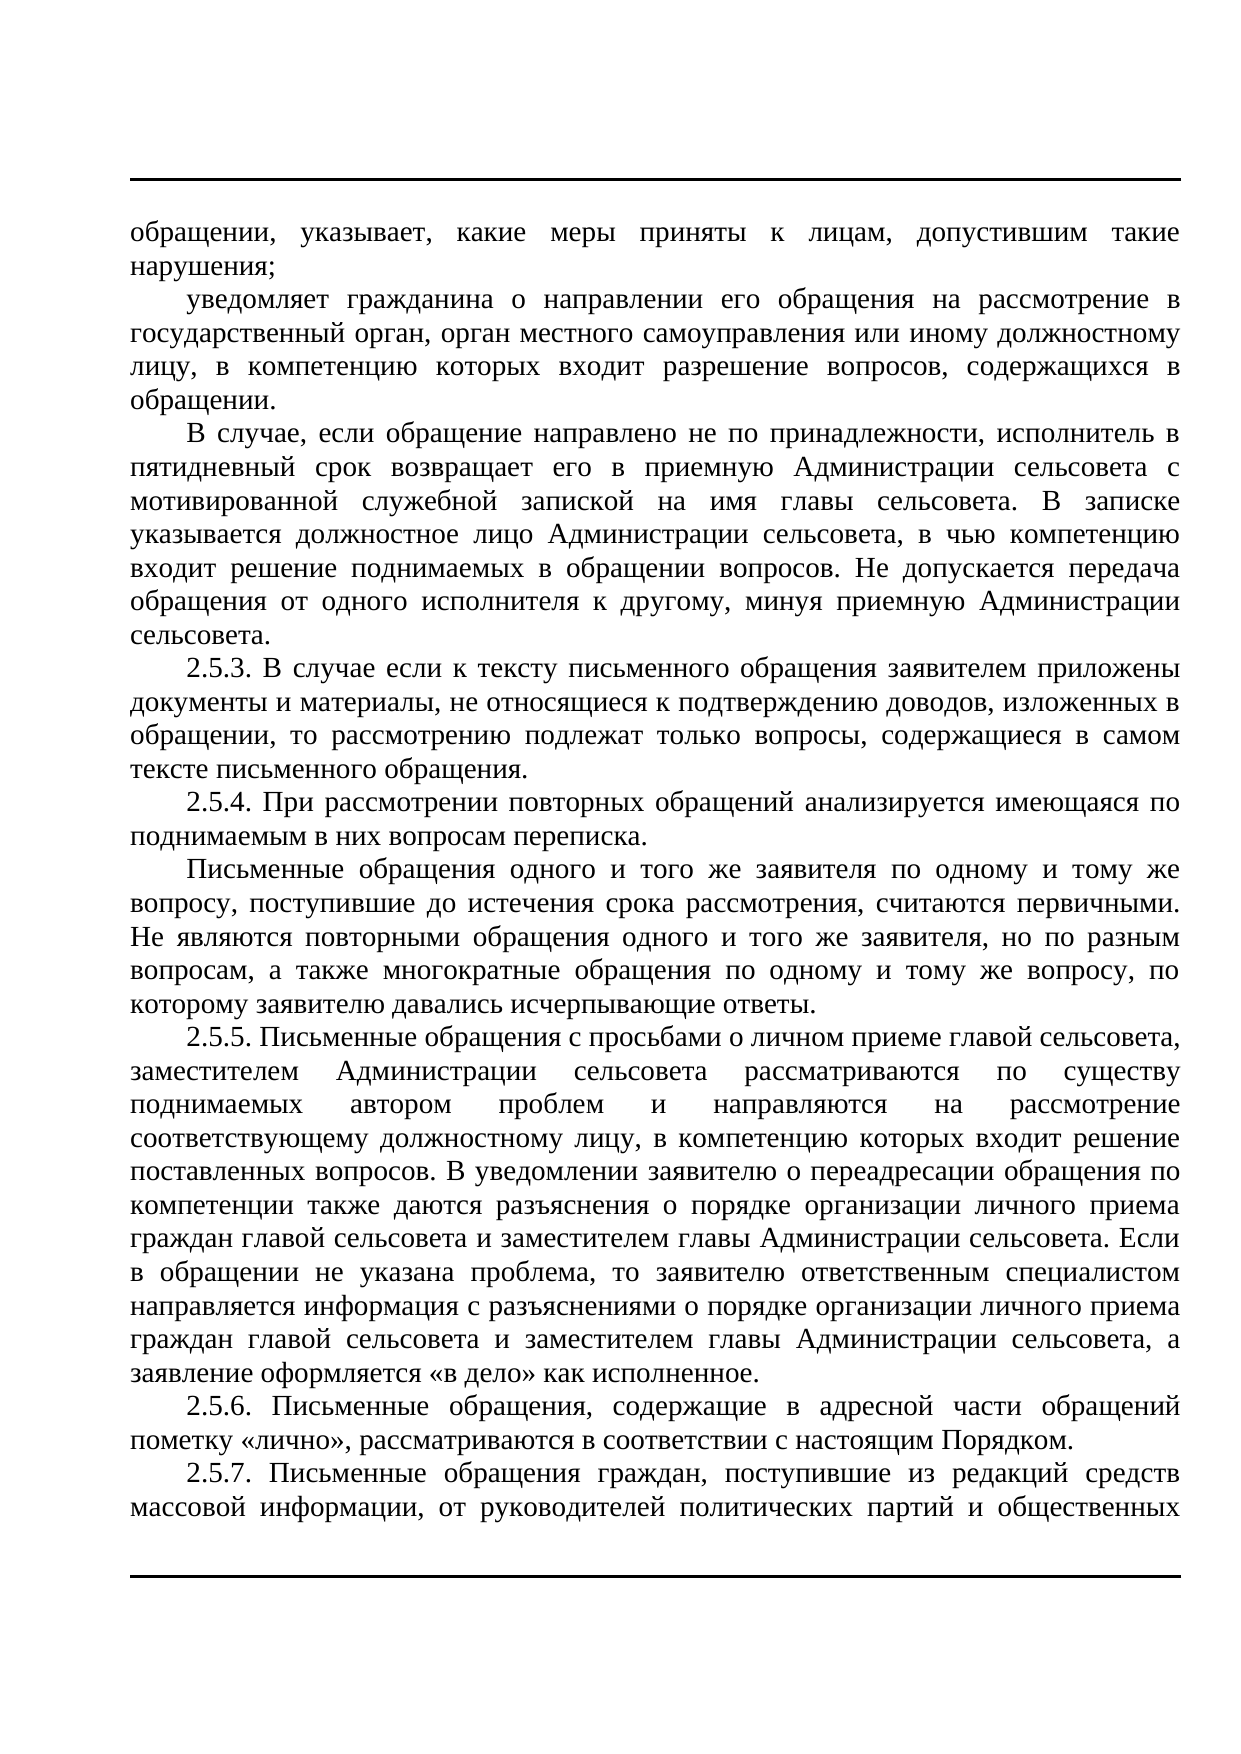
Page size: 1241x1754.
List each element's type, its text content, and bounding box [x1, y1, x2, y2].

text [130, 1455, 1181, 1522]
text 2.5.4. При рассмотрении повторных обращений анализируется имеющаяся по поднимаемым в них вопросам переписка. [130, 784, 1181, 852]
text уведомляет гражданина о направлении его обращения на рассмотрение в государственный орган, орган местного самоуправления или иному должностному лицу, в компетенцию которых входит разрешение вопросов, содержащихся в обращении. [130, 281, 1181, 416]
text 2.5.5. Письменные обращения с просьбами о личном приеме главой сельсовета, заместителем Администрации сельсовета рассматриваются по существу поднимаемых автором проблем и направляются на рассмотрение соответствующему должностному лицу, в компетенцию которых входит решение поставленных вопросов. В уведомлении заявителю о переадресации обращения по компетенции также даются разъяснения о порядке организации личного приема граждан главой сельсовета и заместителем главы Администрации сельсовета. Если в обращении не указана проблема, то заявителю ответственным специалистом направляется информация с разъяснениями о порядке организации личного приема граждан главой сельсовета и заместителем главы Администрации сельсовета, а заявление оформляется «в дело» как исполненное. [130, 1019, 1181, 1388]
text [130, 214, 1181, 281]
text 2.5.6. Письменные обращения, содержащие в адресной части обращений пометку «лично», рассматриваются в соответствии с настоящим Порядком. [130, 1388, 1181, 1455]
text В случае, если обращение направлено не по принадлежности, исполнитель в пятидневный срок возвращает его в приемную Администрации сельсовета с мотивированной служебной запиской на имя главы сельсовета. В записке указывается должностное лицо Администрации сельсовета, в чью компетенцию входит решение поднимаемых в обращении вопросов. Не допускается передача обращения от одного исполнителя к другому, минуя приемную Администрации сельсовета. [130, 416, 1181, 650]
text Письменные обращения одного и того же заявителя по одному и тому же вопросу, поступившие до истечения срока рассмотрения, считаются первичными. Не являются повторными обращения одного и того же заявителя, но по разным вопросам, а также многократные обращения по одному и тому же вопросу, по которому заявителю давались исчерпывающие ответы. [130, 852, 1181, 1019]
text 2.5.3. В случае если к тексту письменного обращения заявителем приложены документы и материалы, не относящиеся к подтверждению доводов, изложенных в обращении, то рассмотрению подлежат только вопросы, содержащиеся в самом тексте письменного обращения. [130, 650, 1181, 784]
